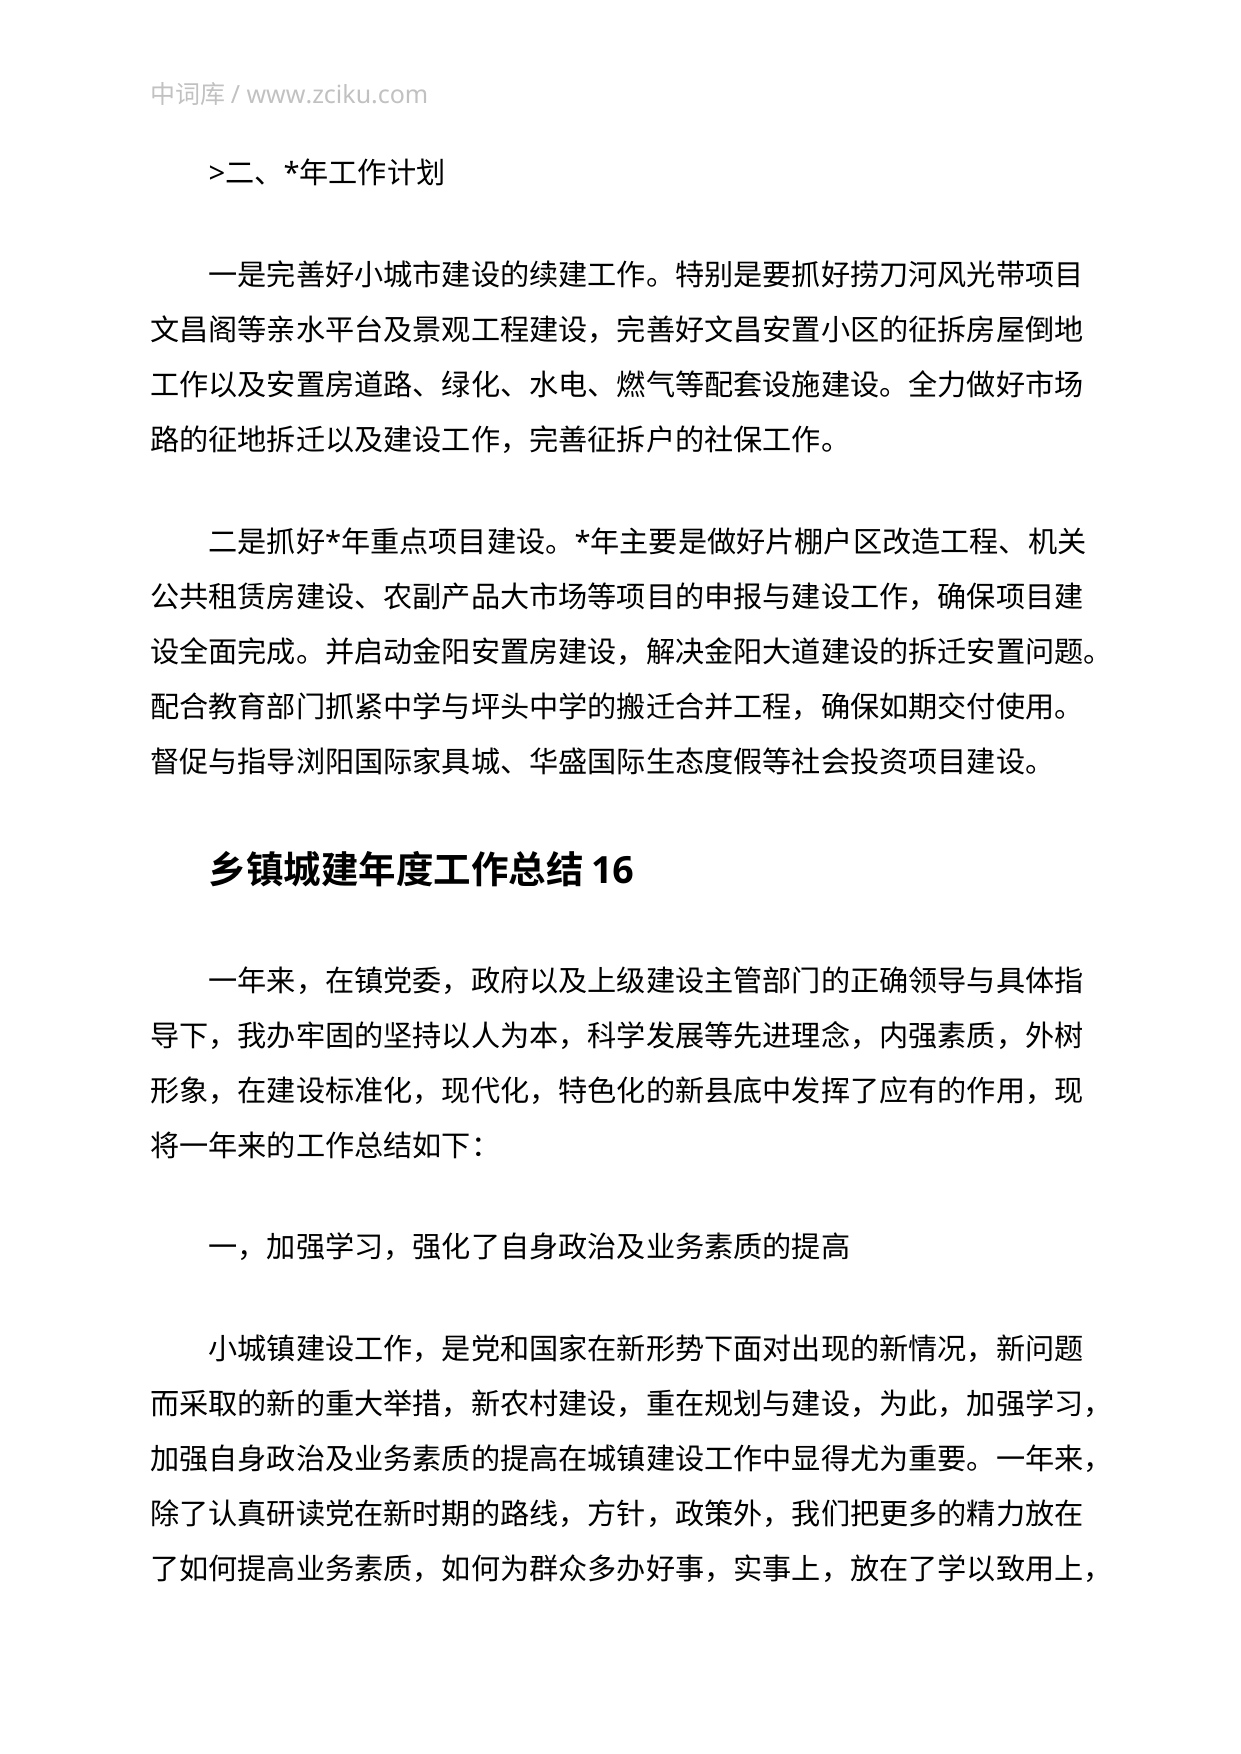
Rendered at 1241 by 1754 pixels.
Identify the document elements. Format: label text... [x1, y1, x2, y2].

text 一年来，在镇党委，政府以及上级建设主管部门的正确领导与具体指导下，我办牢固的坚持以人为本，科学发展等先进理念，内强素质，外树形象，在建设标准化，现代化，特色化的新县底中发挥了应有的作用，现将一年来的工作总结如下： [150, 957, 1090, 1164]
text 一，加强学习，强化了自身政治及业务素质的提高 [150, 1224, 1090, 1266]
text 一是完善好小城市建设的续建工作。特别是要抓好捞刀河风光带项目文昌阁等亲水平台及景观工程建设，完善好文昌安置小区的征拆房屋倒地工作以及安置房道路、绿化、水电、燃气等配套设施建设。全力做好市场路的征地拆迁以及建设工作，完善征拆户的社保工作。 [150, 252, 1090, 459]
text 乡镇城建年度工作总结16 [150, 840, 1090, 894]
text 二是抓好*年重点项目建设。*年主要是做好片棚户区改造工程、机关公共租赁房建设、农副产品大市场等项目的申报与建设工作，确保项目建设全面完成。并启动金阳安置房建设，解决金阳大道建设的拆迁安置问题。配合教育部门抓紧中学与坪头中学的搬迁合并工程，确保如期交付使用。督促与指导浏阳国际家具城、华盛国际生态度假等社会投资项目建设。 [150, 518, 1090, 780]
text >二、*年工作计划 [150, 150, 1090, 192]
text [150, 1326, 1090, 1588]
